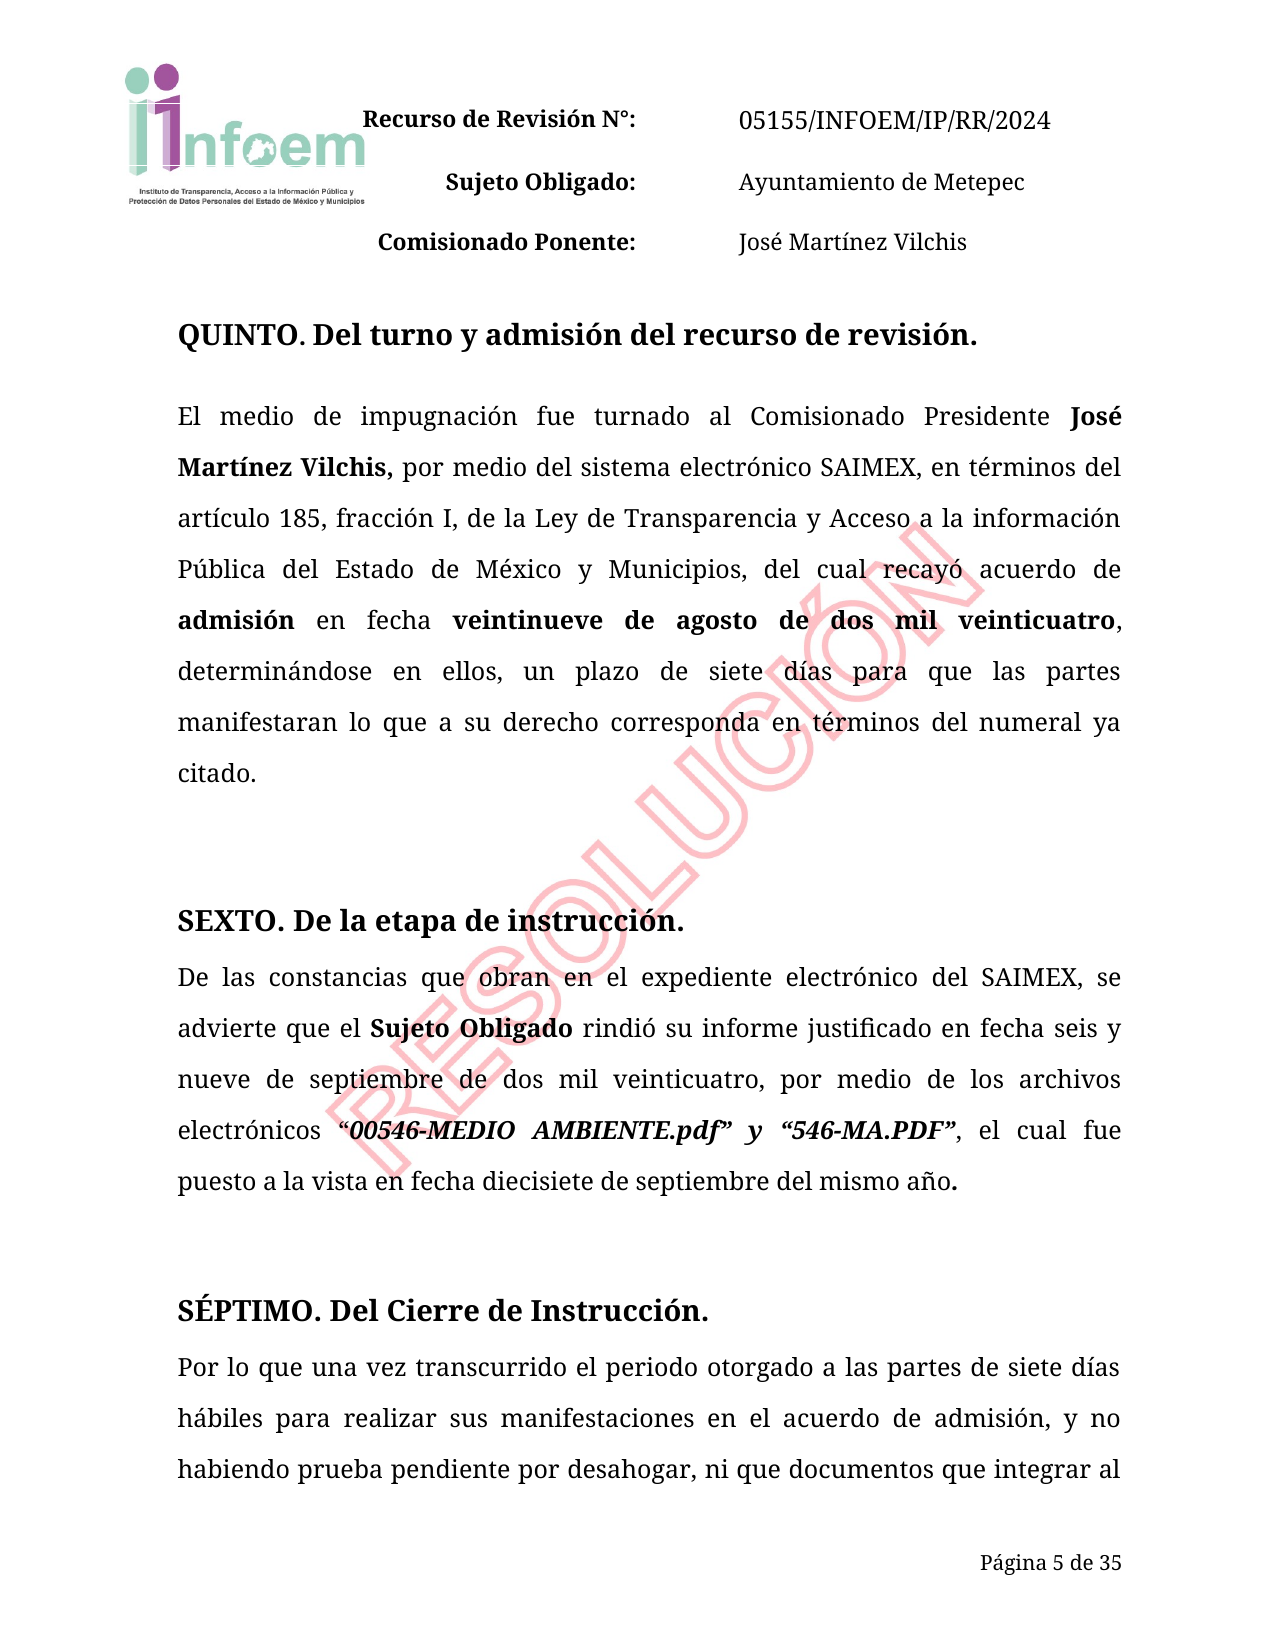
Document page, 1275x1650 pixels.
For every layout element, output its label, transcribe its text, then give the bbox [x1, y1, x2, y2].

picture [6, 3, 1271, 1650]
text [177, 1350, 1122, 1486]
text QUINTO. Del turno y admisión del recurso de revisión. [177, 314, 1122, 354]
list SEXTO. De la etapa de instrucción. [177, 900, 1122, 939]
text El medio de impugnación fue turnado al Comisionado Presidente José Martínez Vilchis, por medio del sistema electrónico SAIMEX, en términos del artículo 185, fracción I, de la Ley de Transparencia y Acceso a la información Pública del Estado de México y Municipios, del cual recayó acuerdo de admisión en fecha veintinueve de agosto de dos mil veinticuatro, determinándose en ellos, un plazo de siete días para que las partes manifestaran lo que a su derecho corresponda en términos del numeral ya citado. [177, 399, 1122, 790]
text SÉPTIMO. Del Cierre de Instrucción. [177, 1291, 1122, 1330]
text De las constancias que obran en el expediente electrónico del SAIMEX, se advierte que el Sujeto Obligado rindió su informe justificado en fecha seis y nueve de septiembre de dos mil veinticuatro, por medio de los archivos electrónicos “00546-MEDIO AMBIENTE.pdf” y “546-MA.PDF”, el cual fue puesto a la vista en fecha diecisiete de septiembre del mismo año. [177, 959, 1122, 1197]
